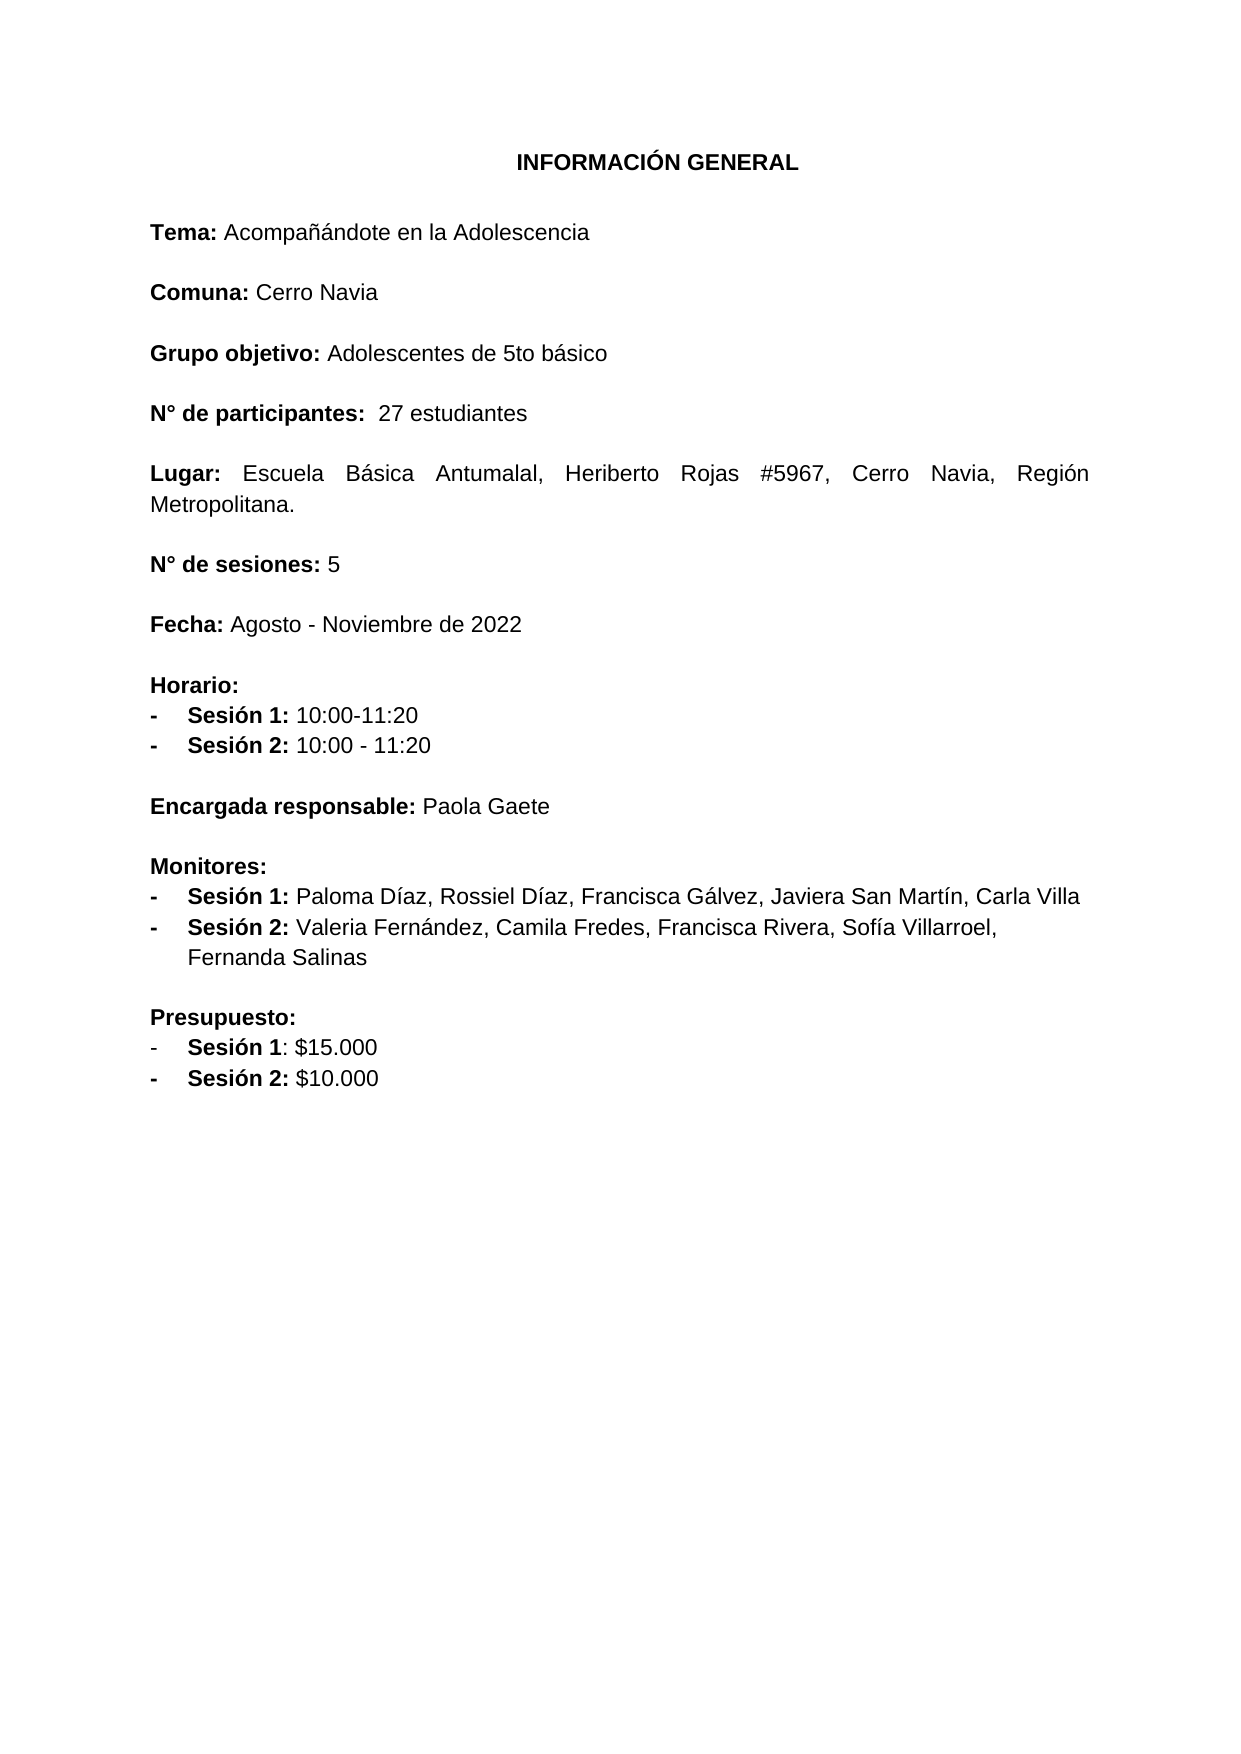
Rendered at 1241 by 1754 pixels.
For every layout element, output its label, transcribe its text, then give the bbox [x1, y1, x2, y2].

text Encargada responsable: Paola Gaete [150, 793, 1090, 819]
list Sesión 1: 10:00-11:20 [150, 702, 1090, 728]
text Monitores: [150, 853, 1090, 879]
text Horario: [150, 672, 1090, 698]
text Comuna: Cerro Navia [150, 279, 1090, 306]
list Sesión 1: $15.000 [150, 1034, 1090, 1061]
text N° de participantes: 27 estudiantes [150, 400, 1090, 426]
text Presupuesto: [150, 1004, 1090, 1031]
list Sesión 2: $10.000 [150, 1064, 1090, 1091]
list Sesión 1: Paloma Díaz, Rossiel Díaz, Francisca Gálvez, Javiera San Martín, Carla Villa [150, 883, 1090, 910]
text Fecha: Agosto - Noviembre de 2022 [150, 611, 1090, 638]
text Lugar: Escuela Básica Antumalal, Heriberto Rojas #5967, Cerro Navia, Región Metropolitana. [150, 460, 1090, 517]
subtitle INFORMACIÓN GENERAL [150, 150, 1090, 176]
text Grupo objetivo: Adolescentes de 5to básico [150, 339, 1090, 366]
text Tema: Acompañándote en la Adolescencia [150, 219, 1090, 245]
list Sesión 2: Valeria Fernández, Camila Fredes, Francisca Rivera, Sofía Villarroel, Fernanda Salinas [150, 913, 1090, 970]
text N° de sesiones: 5 [150, 551, 1090, 577]
list Sesión 2: 10:00 - 11:20 [150, 732, 1090, 759]
